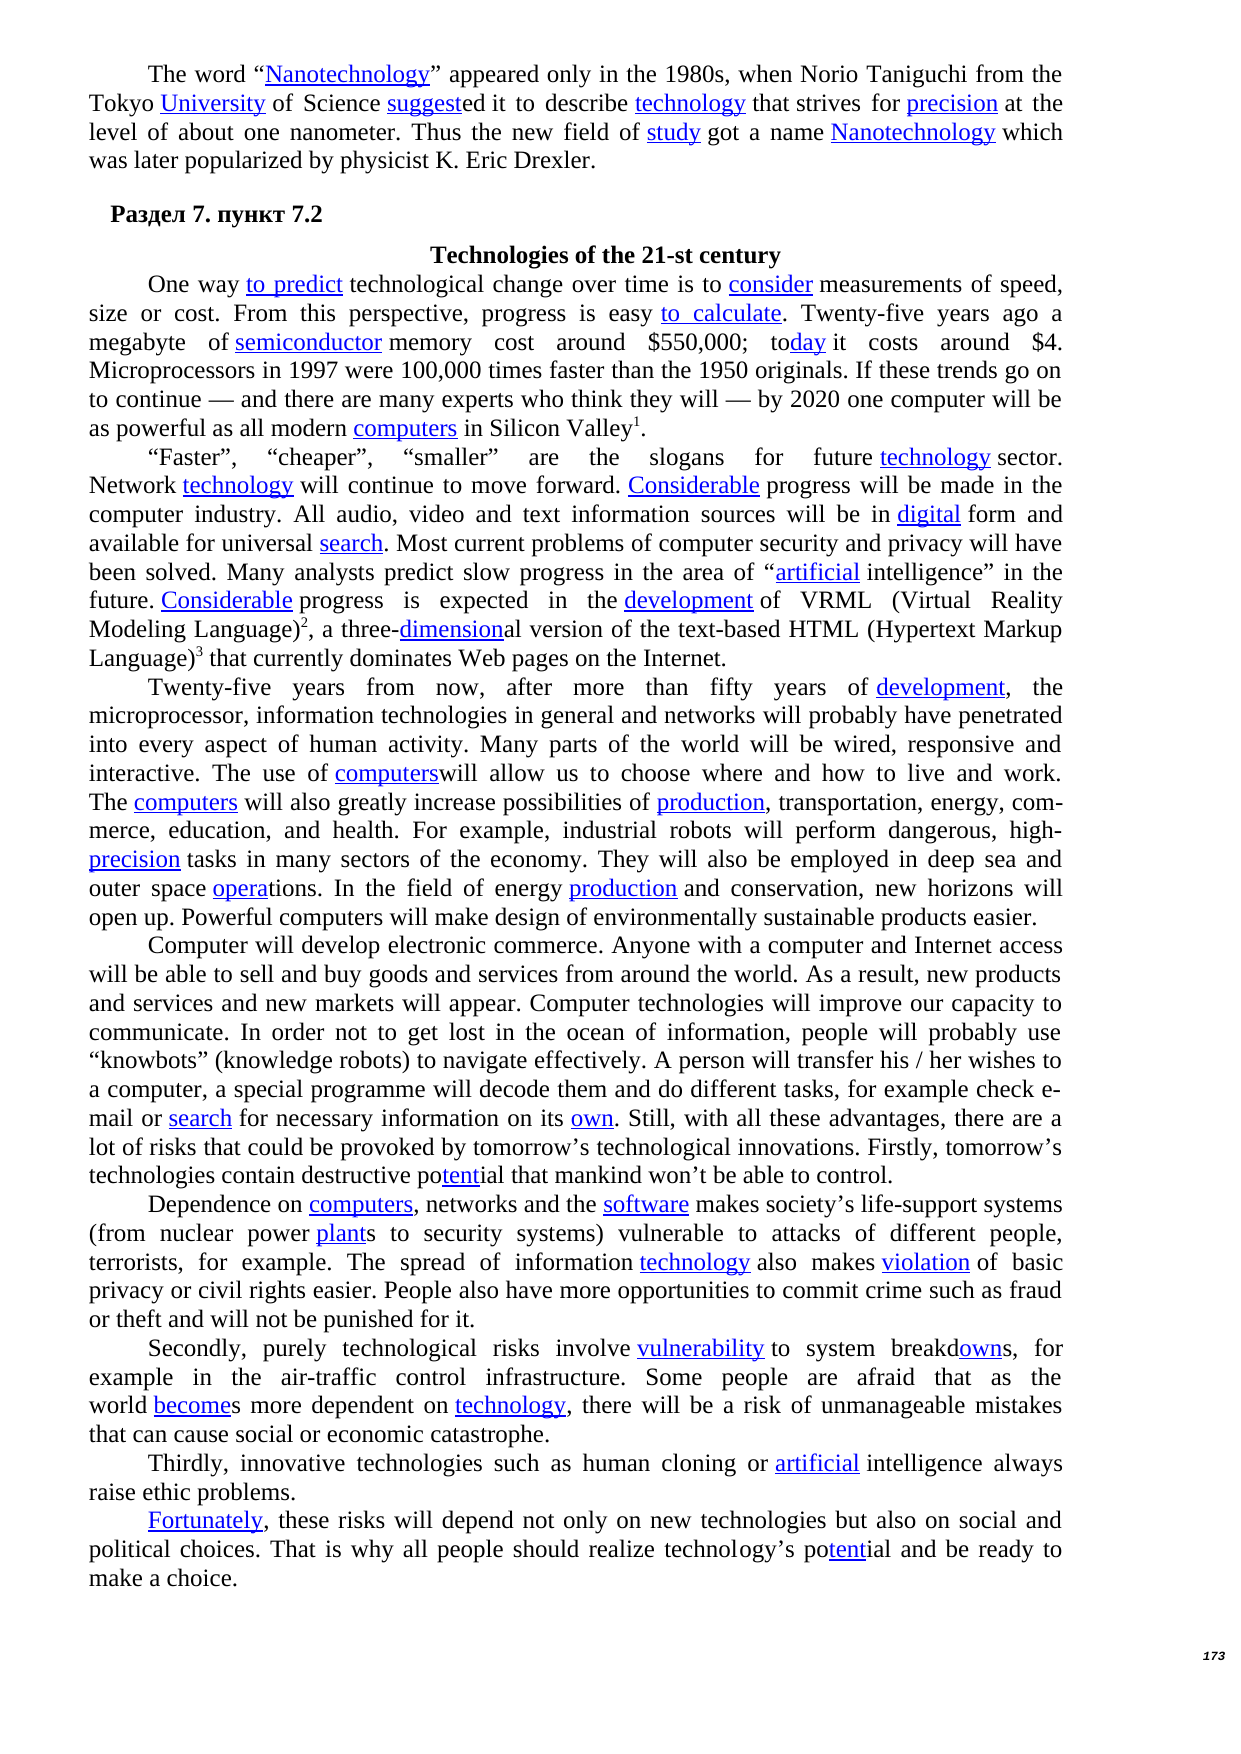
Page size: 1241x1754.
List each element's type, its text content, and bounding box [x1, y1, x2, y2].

text Thirdly, innovative technologies such as human cloning or artificial intelligence always raise ethic problems. [89, 1448, 1063, 1505]
text Secondly, purely technological risks involve vulnerability to system breakdowns, for example in the air-traffic control infrastructure. Some people are afraid that as the world becomes more dependent on technology, there will be a risk of unmanageable mistakes that can cause social or economic catastrophe. [89, 1333, 1063, 1448]
text Twenty-five years from now, after more than fifty years of development, the microprocessor, information technologies in general and networks will probably have penetrated into every aspect of human activity. Many parts of the world will be wired, responsive and interactive. The use of computerswill allow us to choose where and how to live and work. The computers will also greatly increase possibilities of production, transportation, energy, commerce, education, and health. For example, industrial robots will perform dangerous, high-precision tasks in many sectors of the economy. They will also be employed in deep sea and outer space operations. In the field of energy production and conservation, new horizons will open up. Powerful computers will make design of environmentally sustainable products easier. [89, 672, 1063, 930]
text “Faster”, “cheaper”, “smaller” are the slogans for future technology sector. Network technology will continue to move forward. Considerable progress will be made in the computer industry. All audio, video and text information sources will be in digital form and available for universal search. Most current problems of computer security and privacy will have been solved. Many analysts predict slow progress in the area of “artificial intelligence” in the future. Considerable progress is expected in the development of VRML (Virtual Reality Modeling Language)2, a three-dimensional version of the text-based HTML (Hypertext Markup Language)3 that currently dominates Web pages on the Internet. [89, 442, 1063, 672]
text Fortunately, these risks will depend not only on new technologies but also on social and political choices. That is why all people should realize technology’s potential and be ready to make a choice. [89, 1505, 1063, 1592]
subtitle Раздел 7. пункт 7.2 [110, 199, 1063, 228]
text Technologies of the 21-st century [89, 240, 1063, 269]
text Computer will develop electronic commerce. Anyone with a computer and Internet access will be able to sell and buy goods and services from around the world. As a result, new products and services and new markets will appear. Computer technologies will improve our capacity to communicate. In order not to get lost in the ocean of information, people will probably use “knowbots” (knowledge robots) to navigate effectively. A person will transfer his / her wishes to a computer, a special programme will decode them and do different tasks, for example check e-mail or search for necessary information on its own. Still, with all these advantages, there are a lot of risks that could be provoked by tomorrow’s technological innovations. Firstly, tomorrow’s technologies contain destructive potential that mankind won’t be able to control. [89, 930, 1063, 1189]
text The word “Nanotechnology” appeared only in the 1980s, when Norio Taniguchi from the Tokyo University of Science suggested it to describe technology that strives for precision at the level of about one nanometer. Thus the new field of study got a name Nanotechnology which was later popularized by physicist K. Eric Drexler. [89, 59, 1063, 174]
text Dependence on computers, networks and the software makes society’s life-support systems (from nuclear power plants to security systems) vulnerable to attacks of different people, terrorists, for example. The spread of information technology also makes violation of basic privacy or civil rights easier. People also have more opportunities to commit crime such as fraud or theft and will not be punished for it. [89, 1189, 1063, 1333]
text One way to predict technological change over time is to consider measurements of speed, size or cost. From this perspective, progress is easy to calculate. Twenty-five years ago a megabyte of semiconductor memory cost around $550,000; today it costs around $4. Microprocessors in 1997 were 100,000 times faster than the 1950 originals. If these trends go on to continue — and there are many experts who think they will — by 2020 one computer will be as powerful as all modern computers in Silicon Valley1. [89, 269, 1063, 442]
